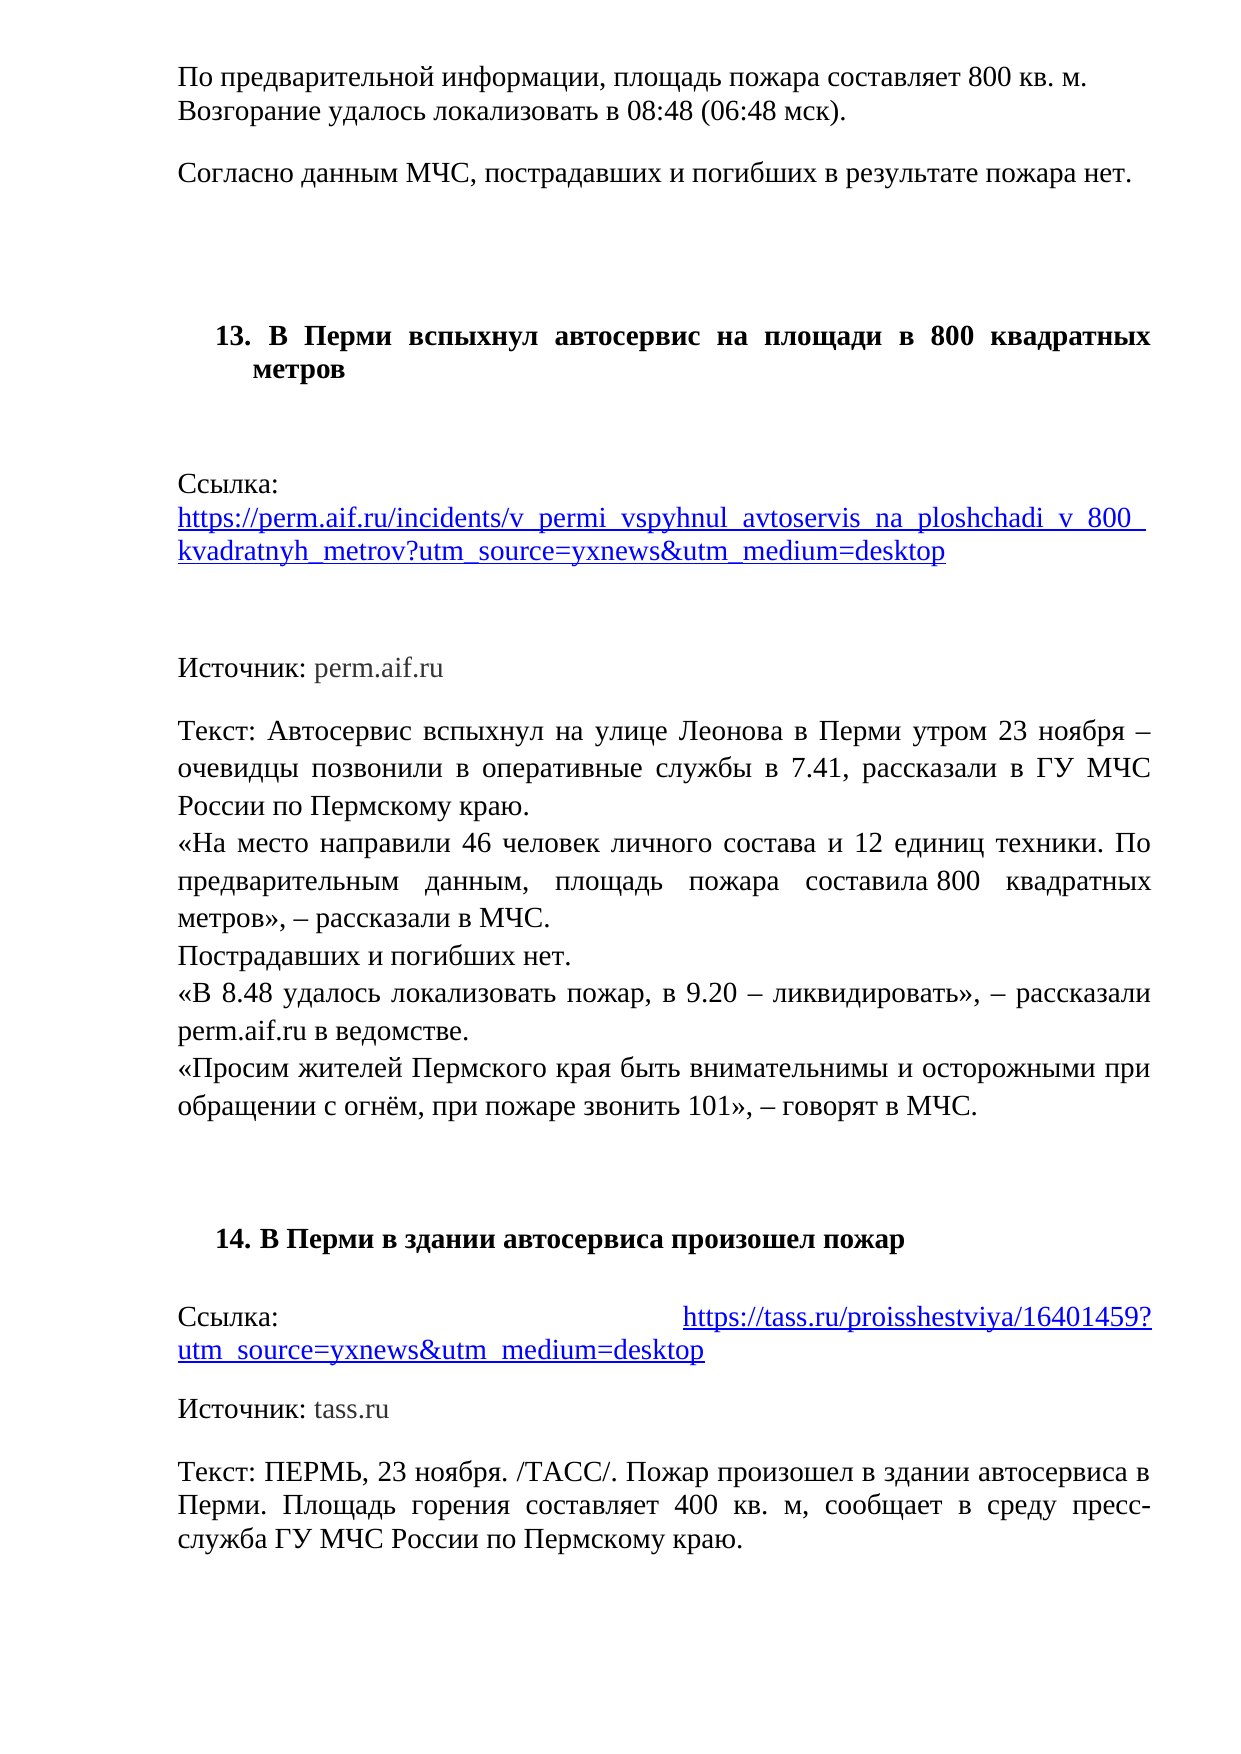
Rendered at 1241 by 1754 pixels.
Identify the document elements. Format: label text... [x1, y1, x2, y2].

text Ссылка: https://perm.aif.ru/incidents/v_permi_vspyhnul_avtoservis_na_ploshchadi_v_800_kvadratnyh_metrov?utm_source=yxnews&utm_medium=desktop [177, 466, 1152, 567]
subtitle В Перми в здании автосервиса произошел пожар [215, 1222, 1152, 1255]
text Текст: ПЕРМЬ, 23 ноября. /ТАСС/. Пожар произошел в здании автосервиса в Перми. Площадь горения составляет 400 кв. м, сообщает в среду пресс-служба ГУ МЧС России по Пермскому краю. [177, 1454, 1152, 1554]
text Источник: tass.ru [177, 1391, 1152, 1424]
text Согласно данным МЧС, пострадавших и погибших в результате пожара нет. [177, 155, 1152, 189]
text Пострадавших и погибших нет. [177, 934, 1152, 972]
text «В 8.48 удалось локализовать пожар, в 9.20 – ликвидировать», – рассказали perm.aif.ru в ведомстве. [177, 972, 1152, 1047]
text По предварительной информации, площадь пожара составляет 800 кв. м. Возгорание удалось локализовать в 08:48 (06:48 мск). [177, 59, 1152, 126]
text «Просим жителей Пермского края быть внимательнимы и осторожными при обращении с огнём, при пожаре звонить 101», – говорят в МЧС. [177, 1047, 1152, 1122]
text Источник: perm.aif.ru [177, 651, 1152, 684]
text Ссылка: https://tass.ru/proisshestviya/16401459?utm_source=yxnews&utm_medium=desktop [177, 1299, 1152, 1366]
text Текст: Автосервис вспыхнул на улице Леонова в Перми утром 23 ноября – очевидцы позвонили в оперативные службы в 7.41, рассказали в ГУ МЧС России по Пермскому краю. [177, 709, 1152, 822]
subtitle В Перми вспыхнул автосервис на площади в 800 квадратных метров [215, 318, 1152, 385]
text «На место направили 46 человек личного состава и 12 единиц техники. По предварительным данным, площадь пожара составила 800 квадратных метров», – рассказали в МЧС. [177, 822, 1152, 934]
